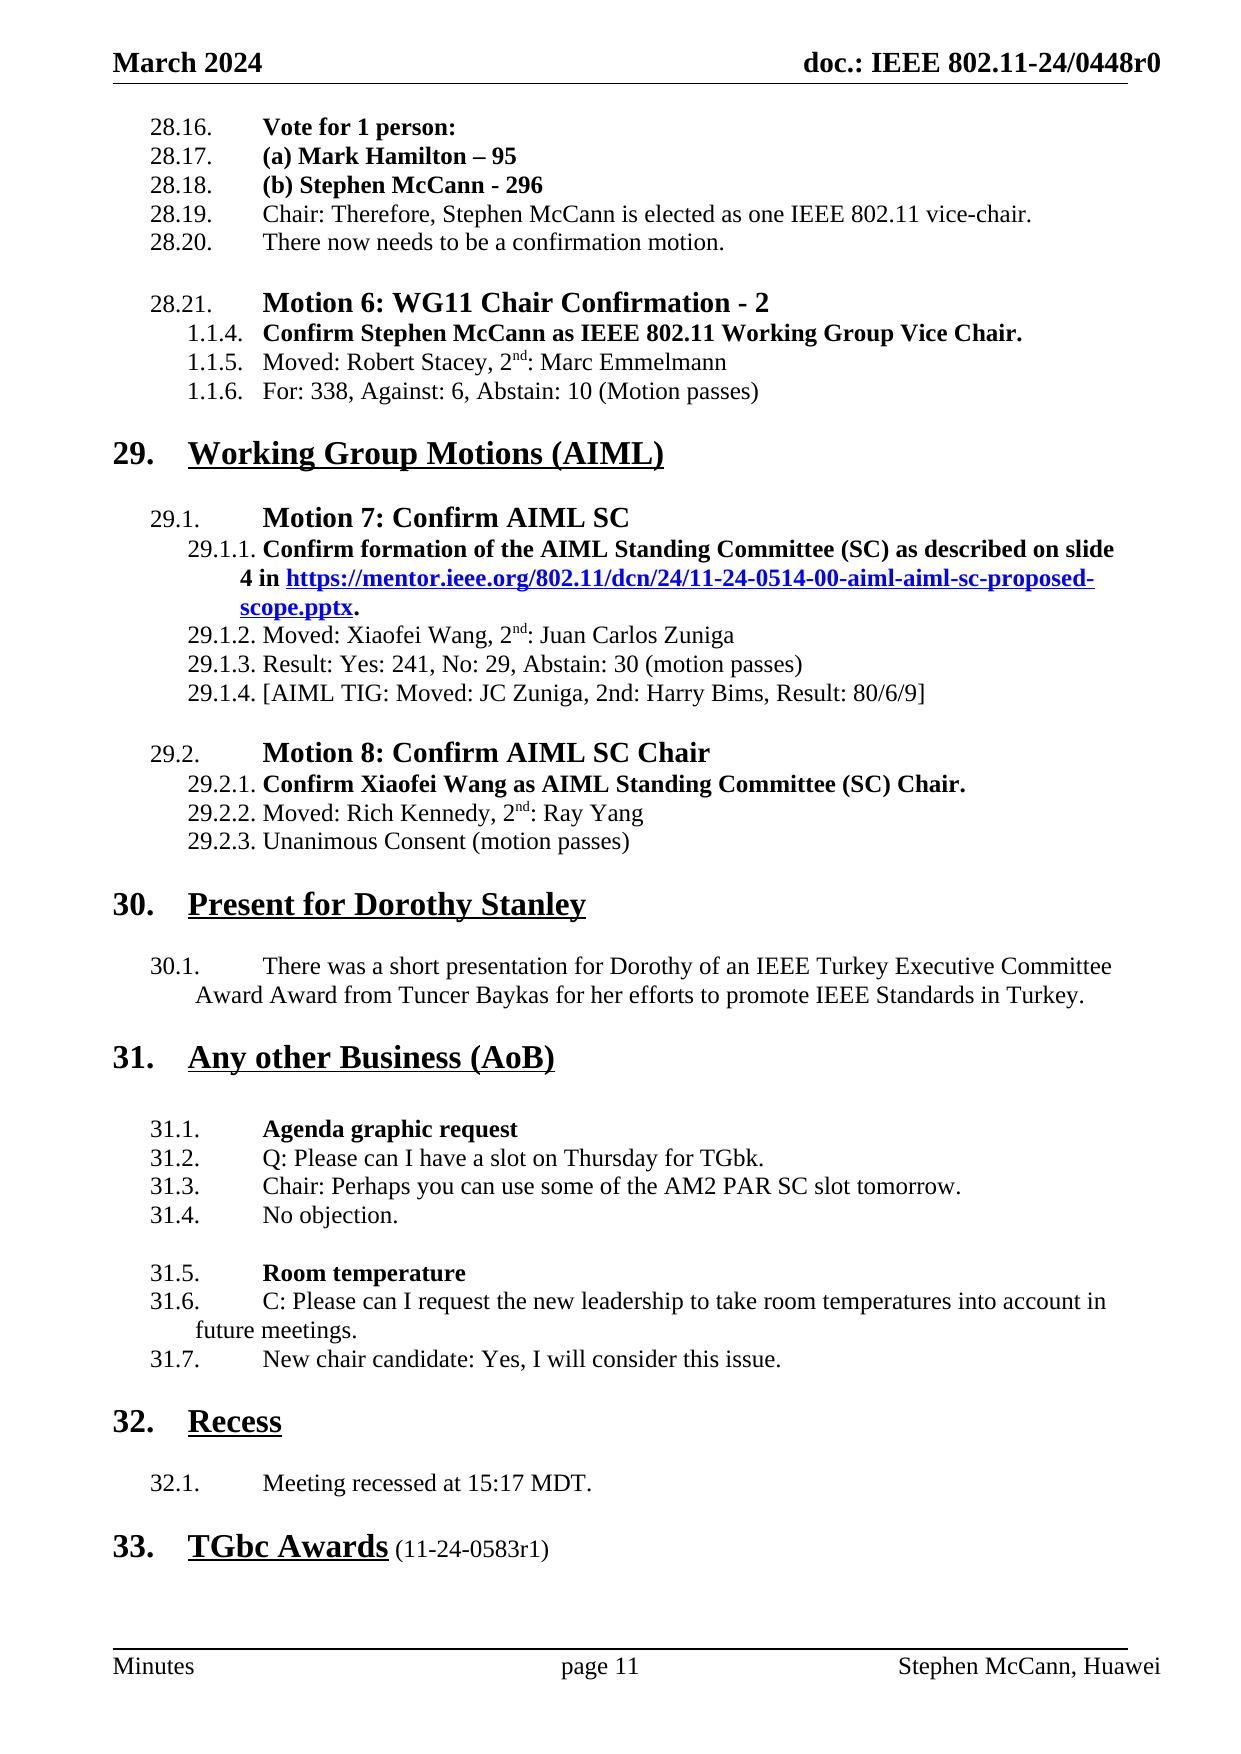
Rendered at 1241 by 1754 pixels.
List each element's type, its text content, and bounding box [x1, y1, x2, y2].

list Moved: Rich Kennedy, 2nd: Ray Yang [187, 798, 1128, 826]
list [AIML TIG: Moved: JC Zuniga, 2nd: Harry Bims, Result: 80/6/9] [187, 678, 1128, 707]
list Chair: Therefore, Stephen McCann is elected as one IEEE 802.11 vice-chair. [150, 199, 1128, 227]
list Room temperature [150, 1258, 1128, 1286]
list There now needs to be a confirmation motion. [150, 227, 1128, 256]
list Confirm Xiaofei Wang as AIML Standing Committee (SC) Chair. [187, 769, 1128, 798]
list There was a short presentation for Dorothy of an IEEE Turkey Executive Committee Award Award from Tuncer Baykas for her efforts to promote IEEE Standards in Turkey. [150, 951, 1128, 1008]
list Chair: Perhaps you can use some of the AM2 PAR SC slot tomorrow. [150, 1171, 1128, 1200]
list No objection. [150, 1200, 1128, 1229]
list Confirm formation of the AIML Standing Committee (SC) as described on slide 4 in https://mentor.ieee.org/802.11/dcn/24/11-24-0514-00-aiml-aiml-sc-proposed-scope.pptx. [187, 534, 1128, 620]
list (a) Mark Hamilton – 95 [150, 141, 1128, 170]
list Motion 8: Confirm AIML SC Chair [150, 735, 1128, 769]
list Vote for 1 person: [150, 112, 1128, 141]
list Recess [112, 1401, 1128, 1440]
list Result: Yes: 241, No: 29, Abstain: 30 (motion passes) [187, 649, 1128, 678]
list Any other Business (AoB) [112, 1037, 1128, 1076]
list Moved: Xiaofei Wang, 2nd: Juan Carlos Zuniga [187, 620, 1128, 649]
list For: 338, Against: 6, Abstain: 10 (Motion passes) [187, 376, 1128, 405]
list Present for Dorothy Stanley [112, 884, 1128, 922]
list Moved: Robert Stacey, 2nd: Marc Emmelmann [187, 347, 1128, 376]
list (b) Stephen McCann - 296 [150, 170, 1128, 199]
list C: Please can I request the new leadership to take room temperatures into account in future meetings. [150, 1286, 1128, 1344]
list New chair candidate: Yes, I will consider this issue. [150, 1344, 1128, 1373]
list Working Group Motions (AIML) [112, 433, 1128, 472]
list Motion 6: WG11 Chair Confirmation - 2 [150, 285, 1128, 318]
list Confirm Stephen McCann as IEEE 802.11 Working Group Vice Chair. [187, 318, 1128, 347]
list Meeting recessed at 15:17 MDT. [150, 1468, 1128, 1497]
list Q: Please can I have a slot on Thursday for TGbk. [150, 1143, 1128, 1171]
list Agenda graphic request [150, 1114, 1128, 1143]
list Unanimous Consent (motion passes) [187, 826, 1128, 855]
list Motion 7: Confirm AIML SC [150, 501, 1128, 534]
list TGbc Awards (11-24-0583r1) [112, 1526, 1128, 1564]
